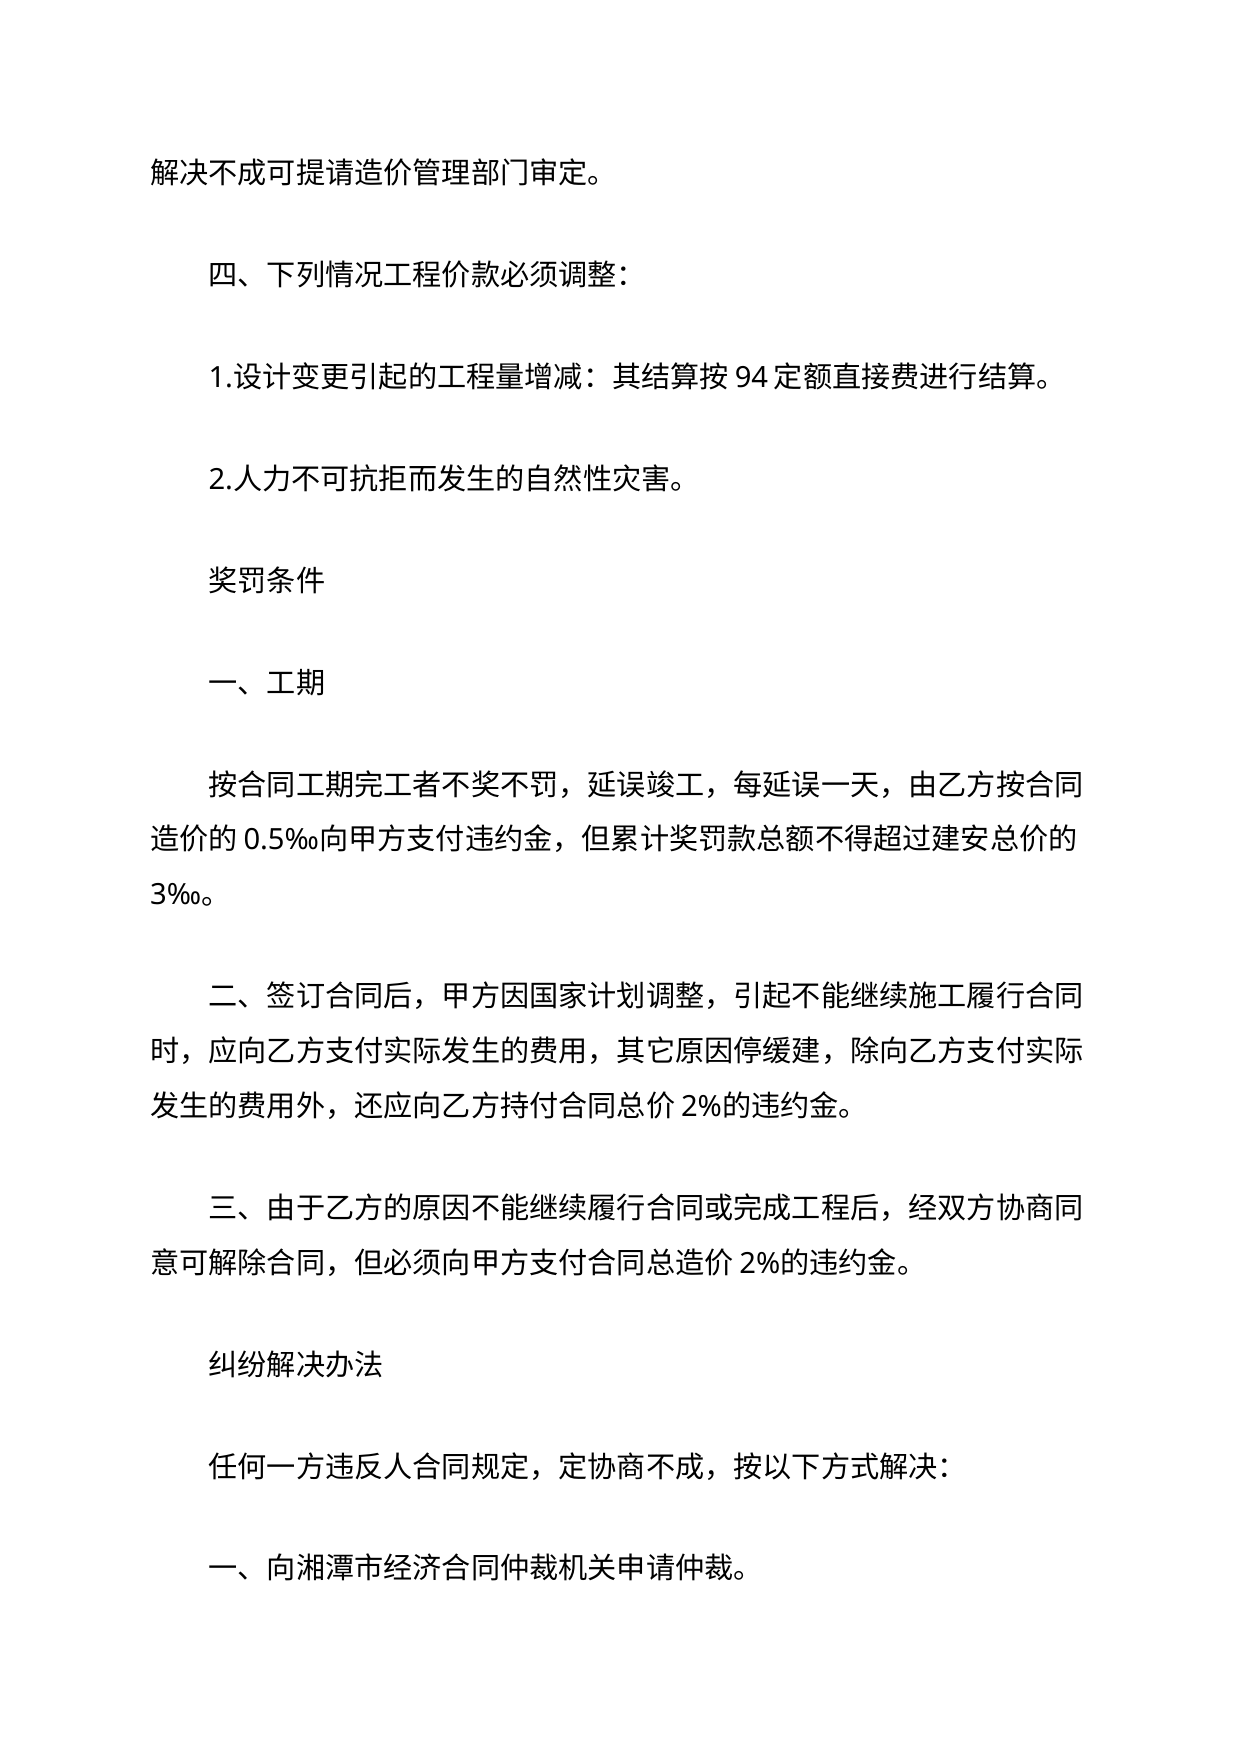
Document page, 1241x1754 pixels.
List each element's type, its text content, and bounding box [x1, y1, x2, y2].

text 按合同工期完工者不奖不罚，延误竣工，每延误一天，由乙方按合同造价的0.5‰向甲方支付违约金，但累计奖罚款总额不得超过建安总价的3‰。 [150, 761, 1090, 913]
text 二、签订合同后，甲方因国家计划调整，引起不能继续施工履行合同时，应向乙方支付实际发生的费用，其它原因停缓建，除向乙方支付实际发生的费用外，还应向乙方持付合同总价2%的违约金。 [150, 973, 1090, 1125]
text 一、工期 [150, 659, 1090, 702]
text 1.设计变更引起的工程量增减：其结算按94定额直接费进行结算。 [150, 353, 1090, 396]
text 三、由于乙方的原因不能继续履行合同或完成工程后，经双方协商同意可解除合同，但必须向甲方支付合同总造价2%的违约金。 [150, 1185, 1090, 1282]
text 一、向湘潭市经济合同仲裁机关申请仲裁。 [150, 1545, 1090, 1587]
text 任何一方违反人合同规定，定协商不成，按以下方式解决： [150, 1443, 1090, 1486]
text 奖罚条件 [150, 557, 1090, 600]
text 2.人力不可抗拒而发生的自然性灾害。 [150, 456, 1090, 498]
text 纠纷解决办法 [150, 1342, 1090, 1384]
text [150, 150, 1090, 192]
text 四、下列情况工程价款必须调整： [150, 252, 1090, 294]
